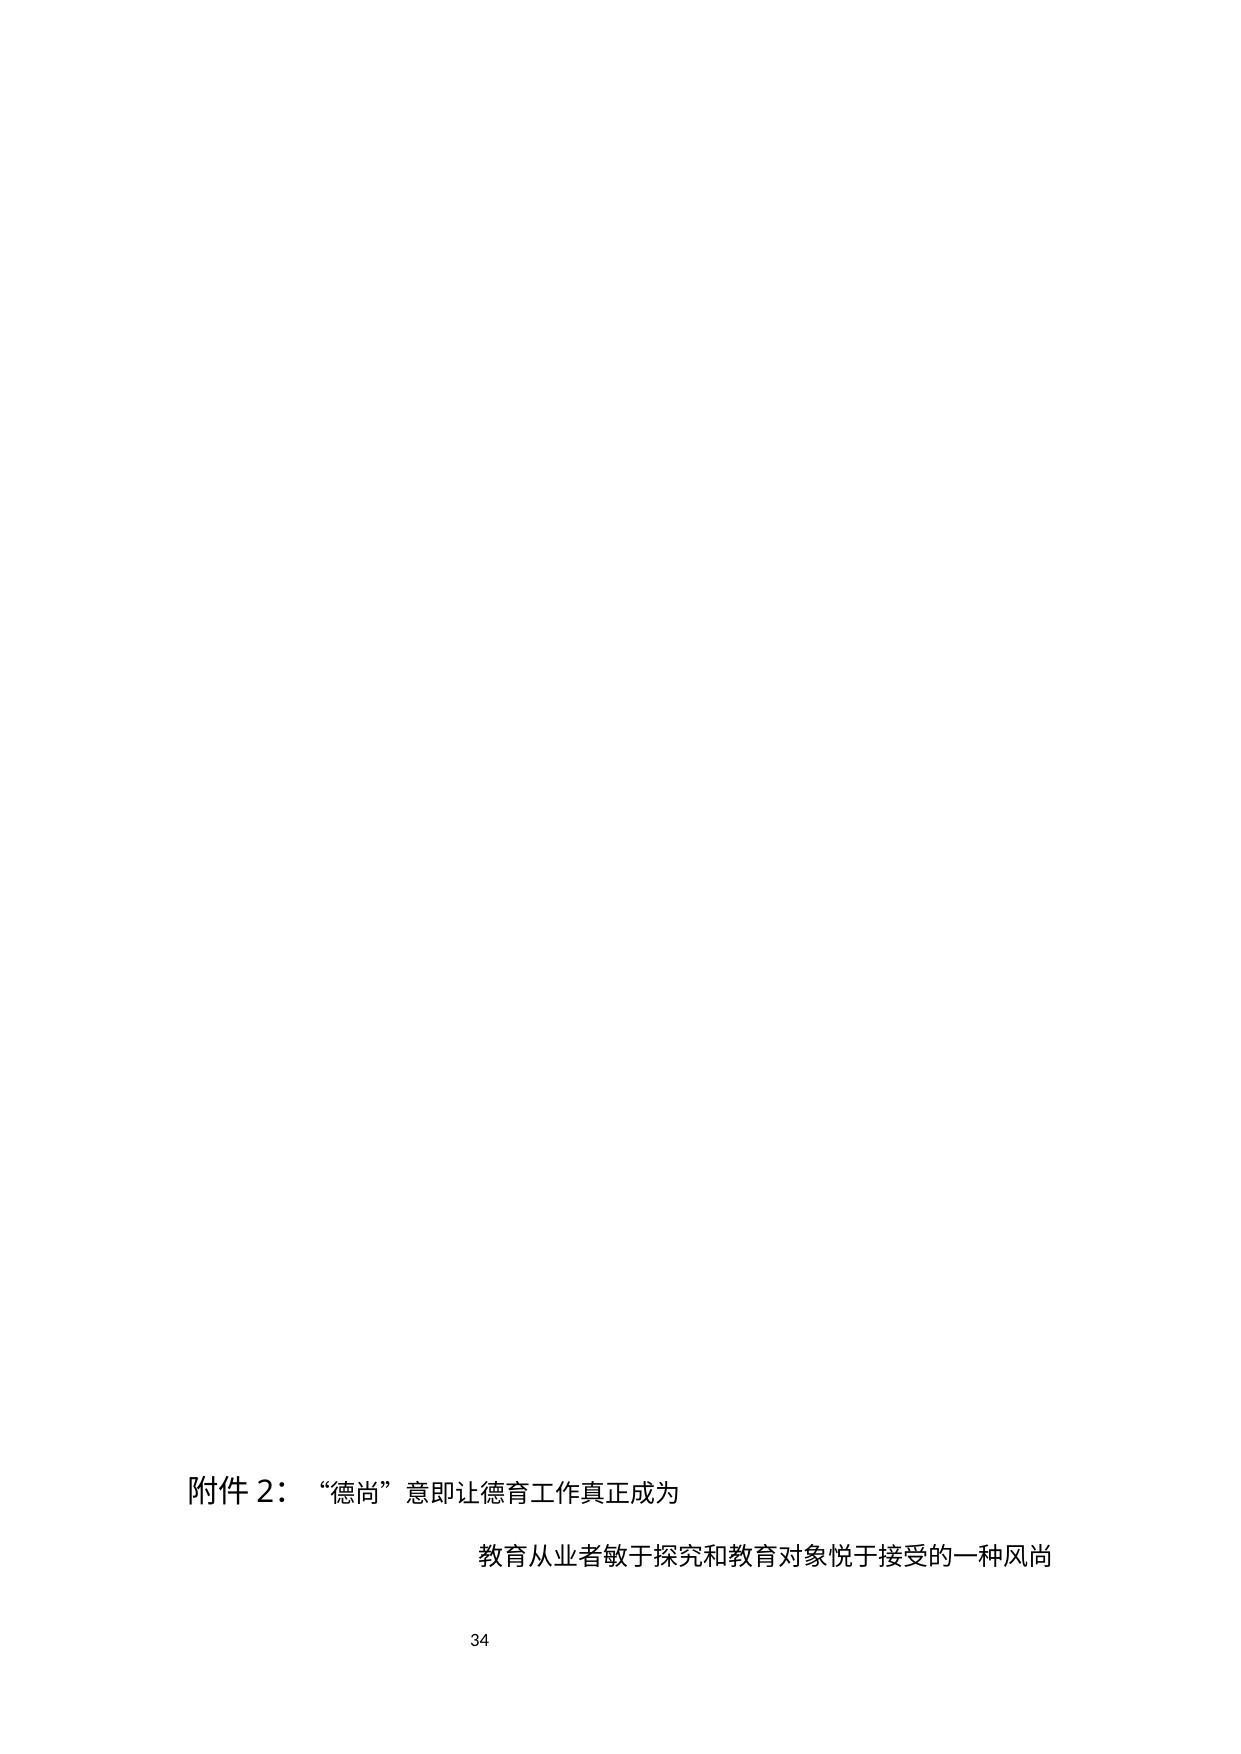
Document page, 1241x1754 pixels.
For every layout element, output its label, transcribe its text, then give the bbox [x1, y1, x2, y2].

text 教育从业者敏于探究和教育对象悦于接受的一种风尚 [187, 1522, 1053, 1587]
text 附件2：“德尚”意即让德育工作真正成为 [187, 1457, 1053, 1522]
